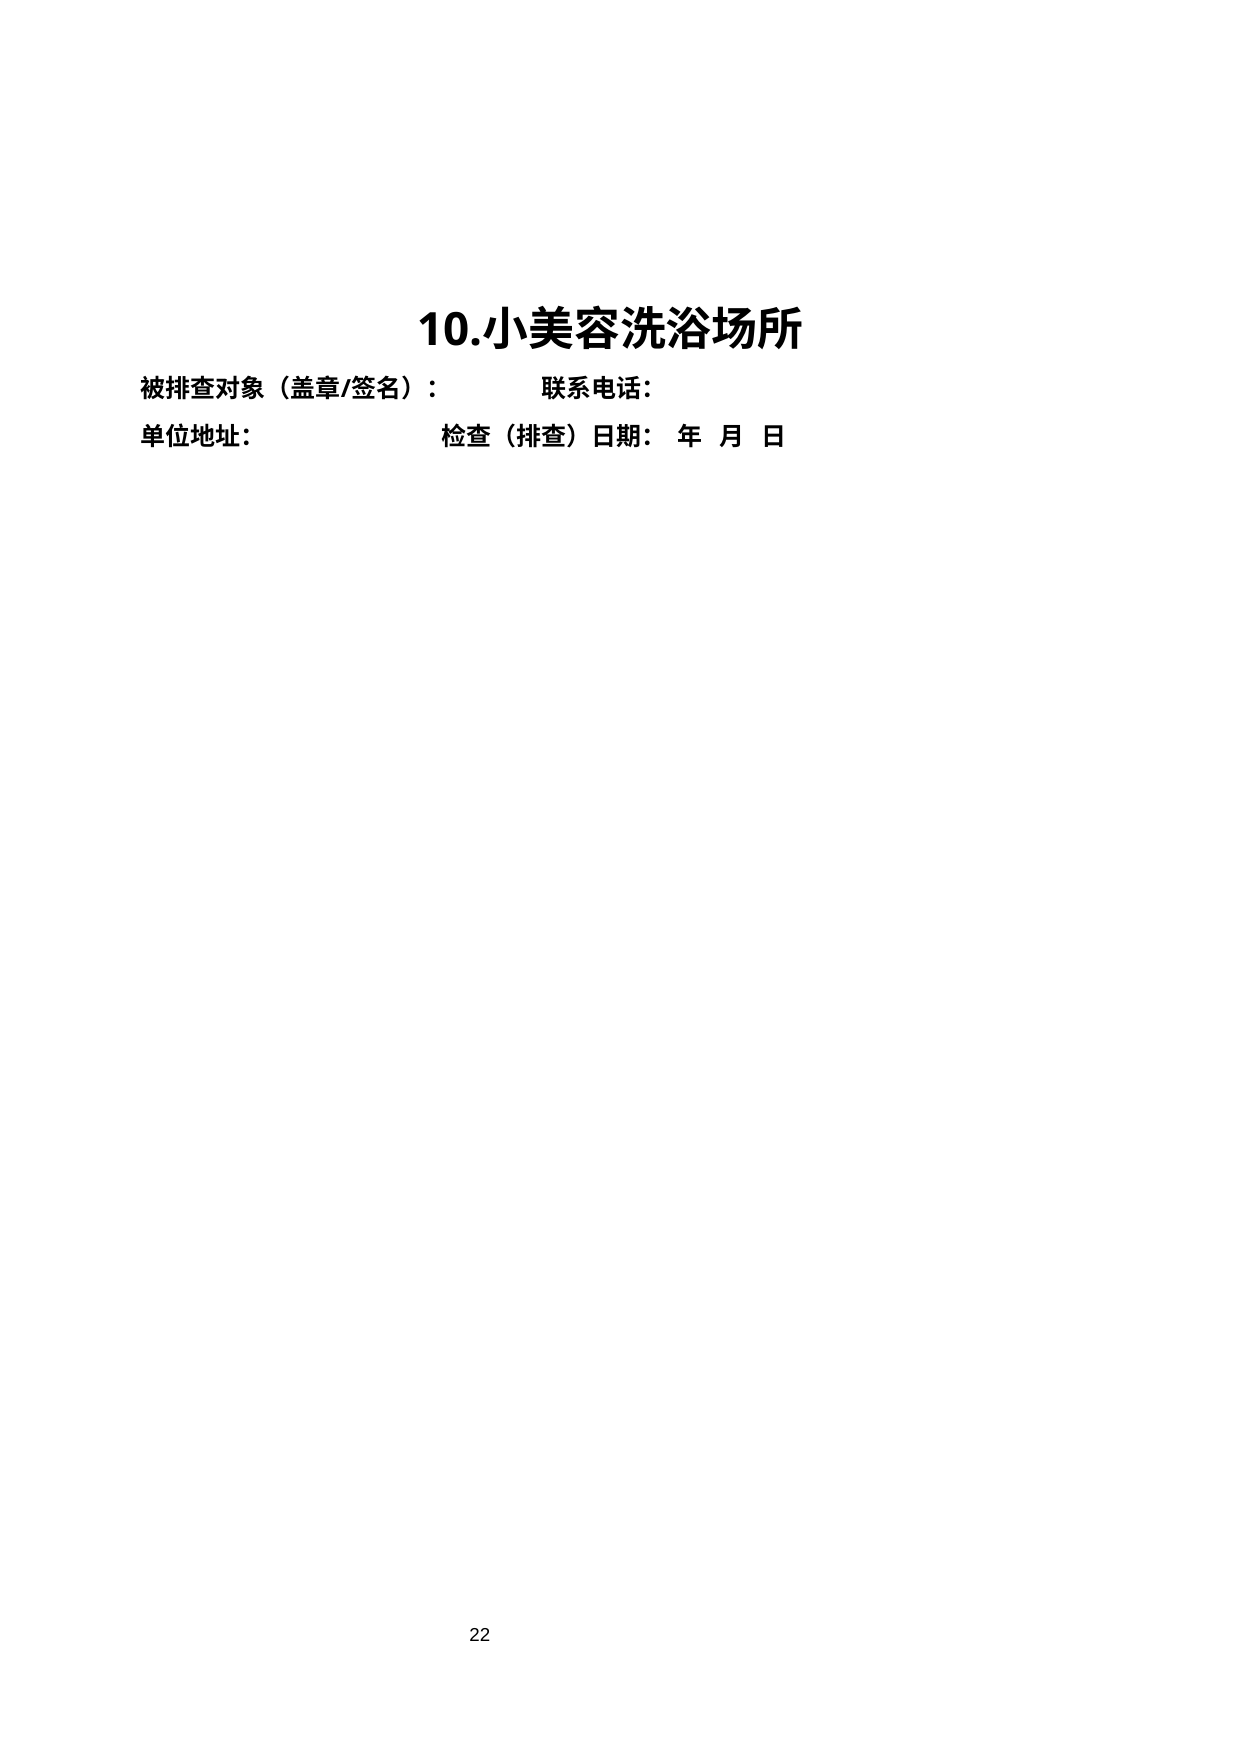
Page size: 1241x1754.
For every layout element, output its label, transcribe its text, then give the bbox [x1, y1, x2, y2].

list 单位地址： 检查（排查）日期： 年 月 日 [141, 419, 1098, 452]
list 被排查对象（盖章/签名）： 联系电话： [141, 371, 1098, 404]
list 10.小美容洗浴场所 [141, 297, 1098, 357]
